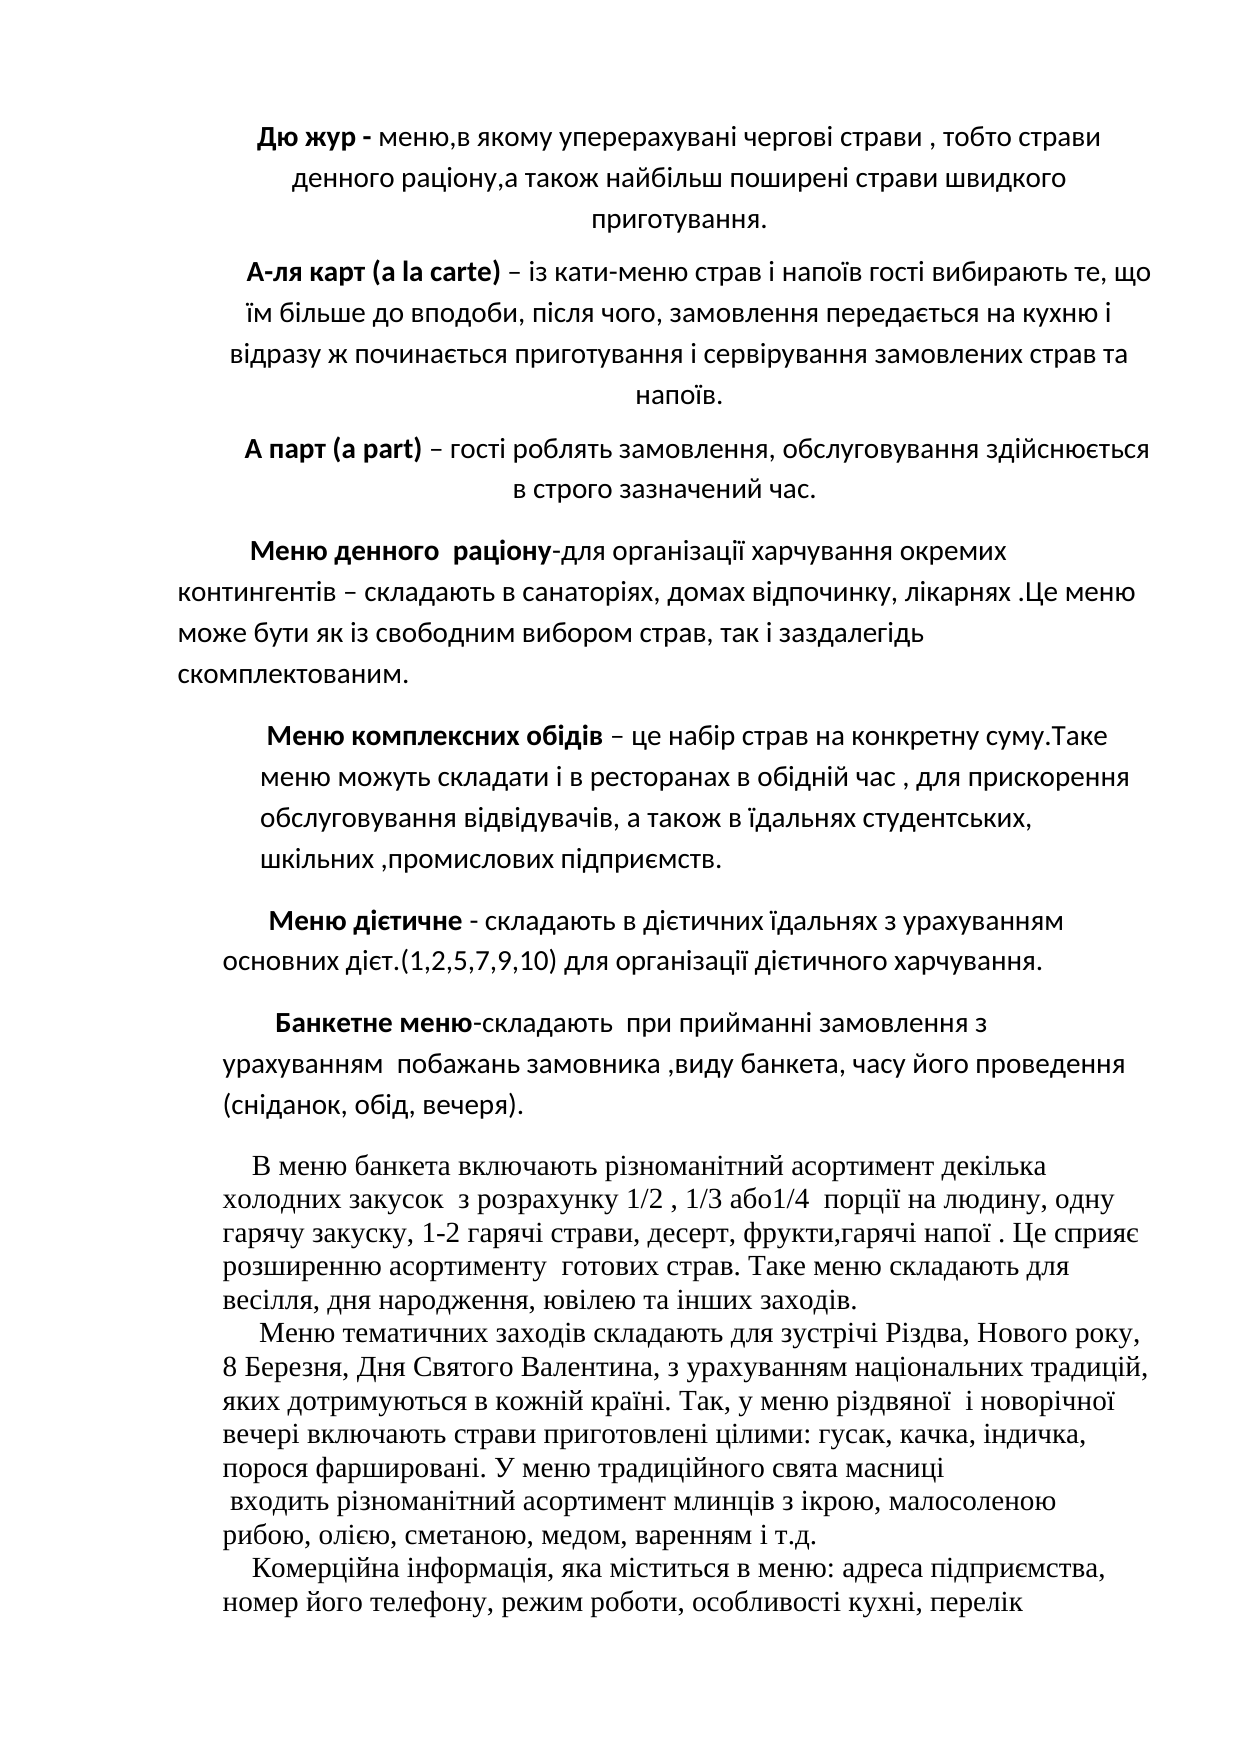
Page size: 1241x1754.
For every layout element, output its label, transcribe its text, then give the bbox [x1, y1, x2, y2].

text Меню тематичних заходів складають для зустрічі Різдва, Нового року, 8 Березня, Дня Святого Валентина, з урахуванням національних традицій, яких дотримуються в кожній країні. Так, у меню різдвяної і новорічної вечері включають страви приготовлені цілими: гусак, качка, індичка, порося фаршировані. У меню традиційного свята масниці [222, 1316, 1152, 1483]
text входить різноманітний асортимент млинців з ікрою, малосоленою рибою, олією, сметаною, медом, варенням і т.д. [222, 1483, 1152, 1550]
list Меню комплексних обідів – це набір страв на конкретну суму.Таке меню можуть складати і в ресторанах в обідній час , для прискорення обслуговування відвідувачів, а також в їдальнях студентських, шкільних ,промислових підприємств. [260, 717, 1152, 875]
text В меню банкета включають різноманітний асортимент декілька холодних закусок з розрахунку 1/2 , 1/3 або1/4 порції на людину, одну гарячу закуску, 1-2 гарячі страви, десерт, фрукти,гарячі напої . Це сприяє розширенню асортименту готових страв. Таке меню складають для весілля, дня народження, ювілею та інших заходів. [222, 1148, 1152, 1316]
text А парт (а part) – гості роблять замовлення, обслуговування здійснюється в строго зазначений час. [177, 430, 1152, 506]
text Меню дієтичне - складають в дієтичних їдальнях з урахуванням основних дієт.(1,2,5,7,9,10) для організації дієтичного харчування. [222, 902, 1152, 978]
text Банкетне меню-складають при прийманні замовлення з урахуванням побажань замовника ,виду банкета, часу його проведення (сніданок, обід, вечеря). [222, 1004, 1152, 1122]
text Меню денного раціону-для організації харчування окремих контингентів – складають в санаторіях, домах відпочинку, лікарнях .Це меню може бути як із свободним вибором страв, так і заздалегідь скомплектованим. [177, 532, 1152, 691]
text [222, 1550, 1152, 1617]
text А-ля карт (a la carte) – із кати-меню страв і напоїв гості вибирають те, що їм більше до вподоби, після чого, замовлення передається на кухню і відразу ж починається приготування і сервірування замовлених страв та напоїв. [207, 253, 1152, 412]
text Дю жур - меню,в якому уперерахувані чергові страви , тобто страви денного раціону,а також найбільш поширені страви швидкого приготування. [207, 118, 1152, 236]
